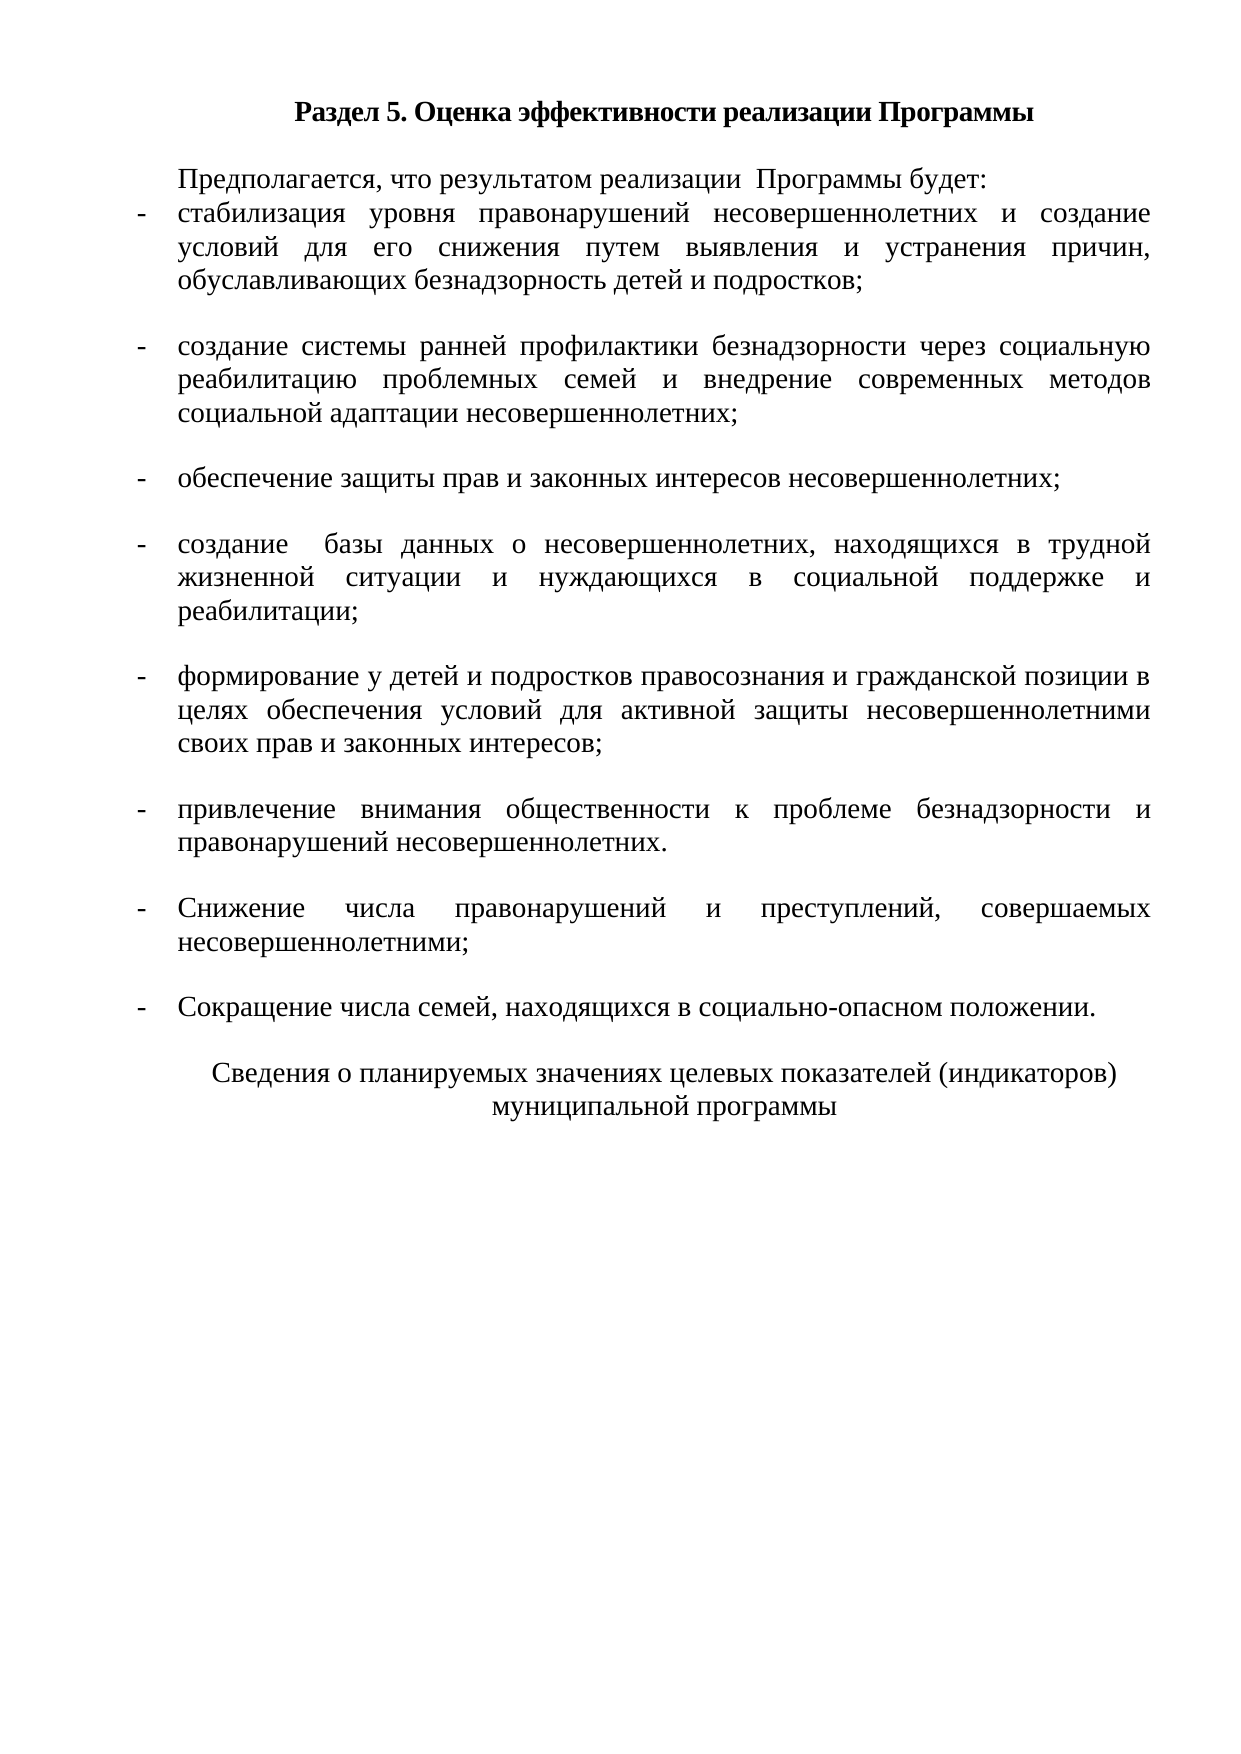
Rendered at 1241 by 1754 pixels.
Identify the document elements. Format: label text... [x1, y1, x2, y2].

list формирование у детей и подростков правосознания и гражданской позиции в целях обеспечения условий для активной защиты несовершеннолетними своих прав и законных интересов; [137, 658, 1152, 759]
subtitle Раздел 5. Оценка эффективности реализации Программы [177, 94, 1152, 128]
list стабилизация уровня правонарушений несовершеннолетних и создание условий для его снижения путем выявления и устранения причин, обуславливающих безнадзорность детей и подростков; [137, 195, 1152, 296]
list обеспечение защиты прав и законных интересов несовершеннолетних; [137, 460, 1152, 494]
list привлечение внимания общественности к проблеме безнадзорности и правонарушений несовершеннолетних. [137, 791, 1152, 858]
list Сокращение числа семей, находящихся в социально-опасном положении. [137, 989, 1152, 1023]
text Предполагается, что результатом реализации Программы будет: [177, 162, 1152, 195]
list создание базы данных о несовершеннолетних, находящихся в трудной жизненной ситуации и нуждающихся в социальной поддержке и реабилитации; [137, 526, 1152, 626]
list Снижение числа правонарушений и преступлений, совершаемых несовершеннолетними; [137, 890, 1152, 957]
list создание системы ранней профилактики безнадзорности через социальную реабилитацию проблемных семей и внедрение современных методов социальной адаптации несовершеннолетних; [137, 328, 1152, 428]
text Сведения о планируемых значениях целевых показателей (индикаторов) муниципальной программы [177, 1055, 1152, 1122]
